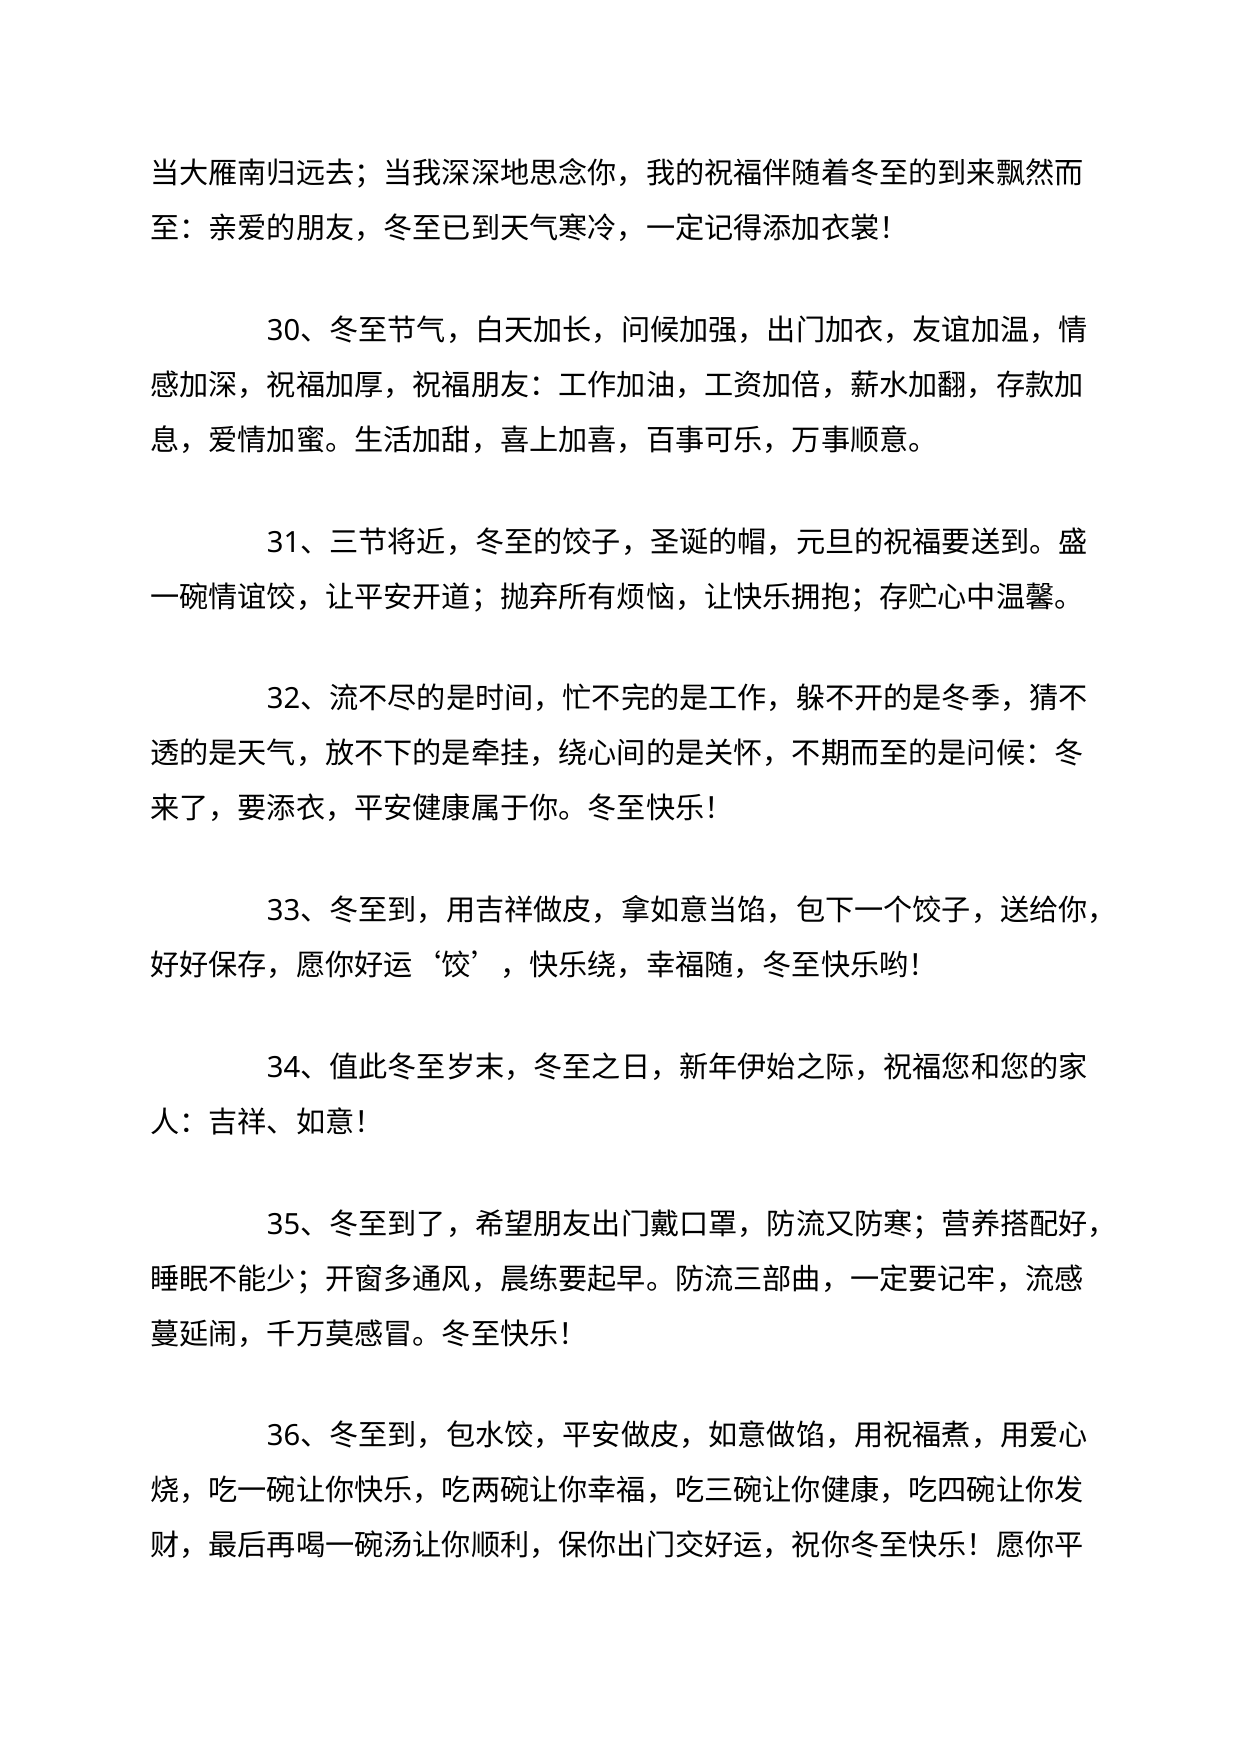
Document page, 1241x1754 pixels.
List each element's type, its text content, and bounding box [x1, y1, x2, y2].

text 30、冬至节气，白天加长，问候加强，出门加衣，友谊加温，情感加深，祝福加厚，祝福朋友：工作加油，工资加倍，薪水加翻，存款加息，爱情加蜜。生活加甜，喜上加喜，百事可乐，万事顺意。 [150, 307, 1090, 459]
text 35、冬至到了，希望朋友出门戴口罩，防流又防寒；营养搭配好，睡眠不能少；开窗多通风，晨练要起早。防流三部曲，一定要记牢，流感蔓延闹，千万莫感冒。冬至快乐！ [150, 1200, 1090, 1352]
text 32、流不尽的是时间，忙不完的是工作，躲不开的是冬季，猜不透的是天气，放不下的是牵挂，绕心间的是关怀，不期而至的是问候：冬来了，要添衣，平安健康属于你。冬至快乐！ [150, 675, 1090, 827]
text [150, 150, 1090, 247]
text 31、三节将近，冬至的饺子，圣诞的帽，元旦的祝福要送到。盛一碗情谊饺，让平安开道；抛弃所有烦恼，让快乐拥抱；存贮心中温馨。 [150, 518, 1090, 616]
text 34、值此冬至岁末，冬至之日，新年伊始之际，祝福您和您的家人：吉祥、如意！ [150, 1043, 1090, 1141]
text 33、冬至到，用吉祥做皮，拿如意当馅，包下一个饺子，送给你，好好保存，愿你好运‘饺’，快乐绕，幸福随，冬至快乐哟！ [150, 887, 1090, 984]
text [150, 1412, 1090, 1564]
